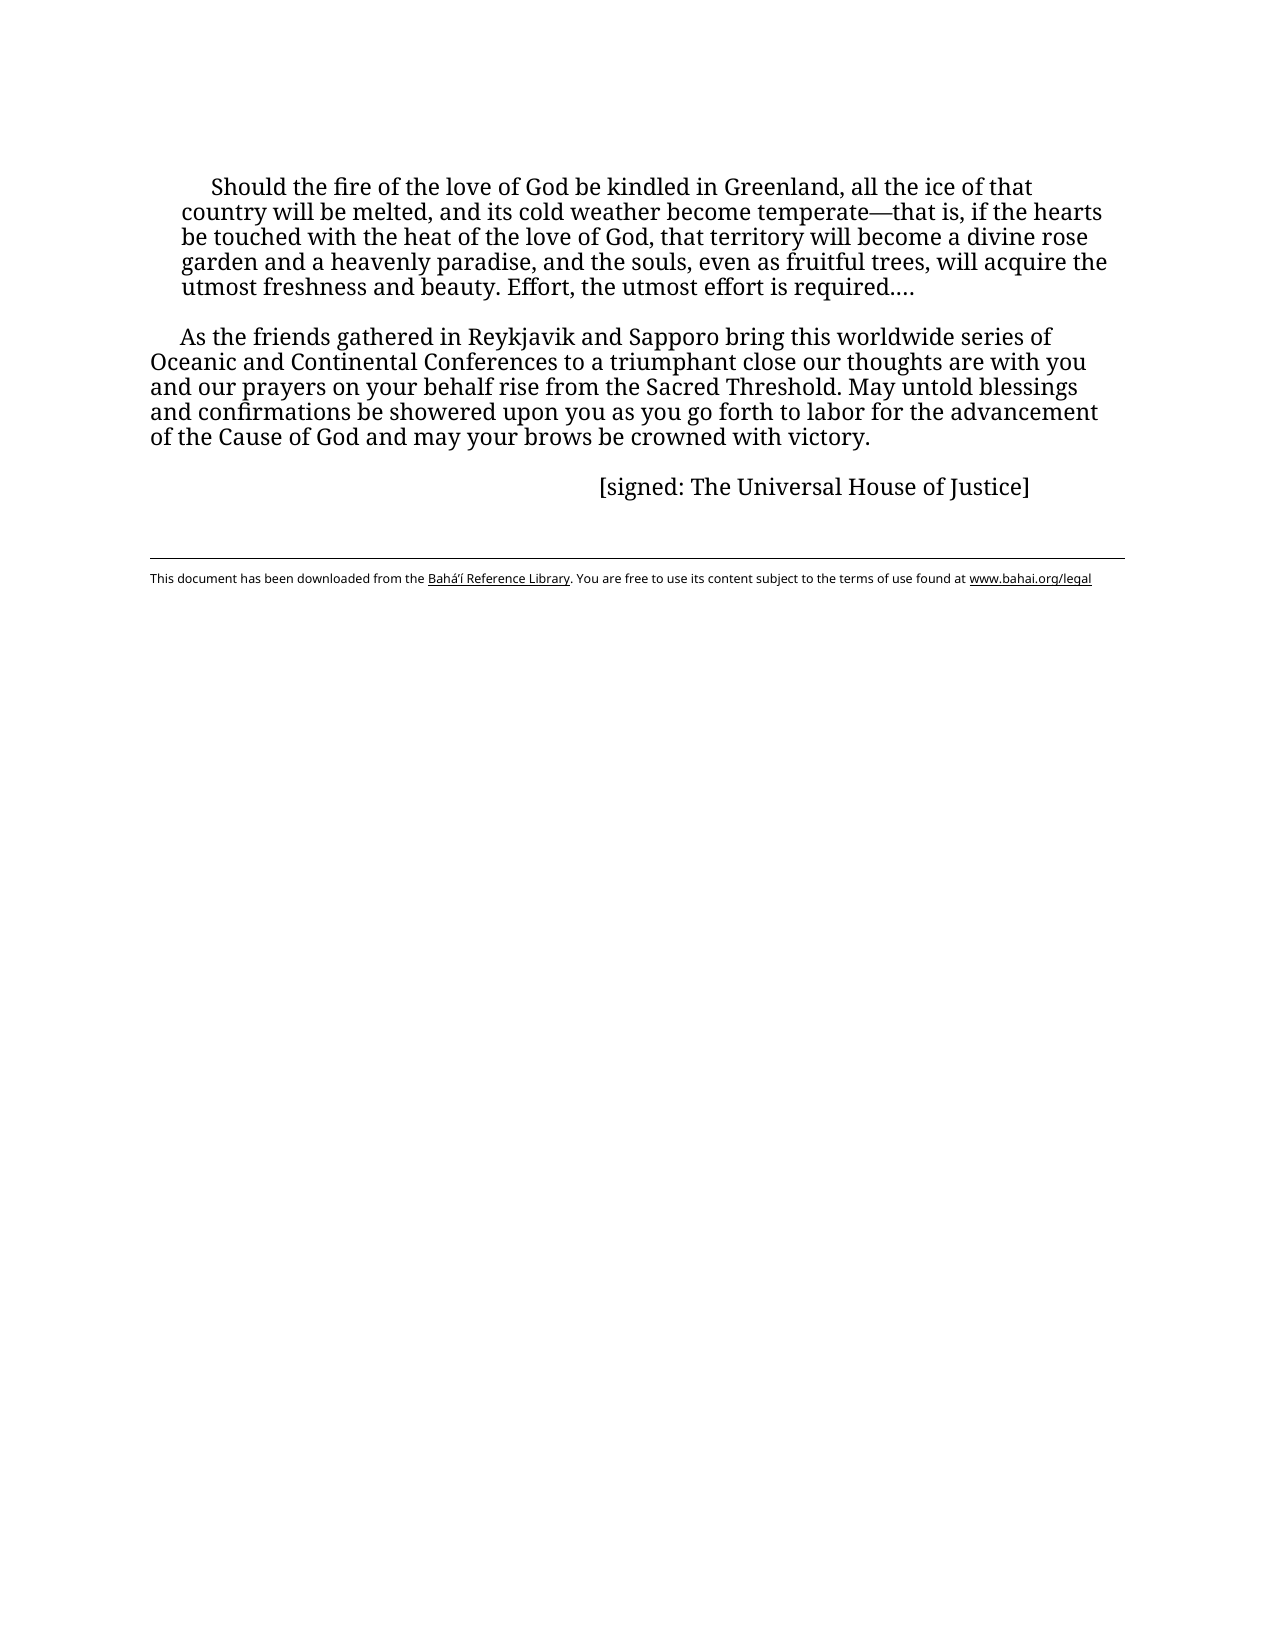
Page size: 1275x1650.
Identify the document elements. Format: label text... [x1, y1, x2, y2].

text As the friends gathered in Reykjavik and Sapporo bring this worldwide series of Oceanic and Continental Conferences to a triumphant close our thoughts are with you and our prayers on your behalf rise from the Sacred Threshold. May untold blessings and confirmations be showered upon you as you go forth to labor for the advancement of the Cause of God and may your brows be crowned with victory. [150, 325, 1125, 450]
text [signed: The Universal House of Justice] [598, 475, 1125, 500]
text This document has been downloaded from the Bahá’í Reference Library. You are free to use its content subject to the terms of use found at www.bahai.org/legal [150, 564, 1125, 589]
text Should the fire of the love of God be kindled in Greenland, all the ice of that country will be melted, and its cold weather become temperate—that is, if the hearts be touched with the heat of the love of God, that territory will become a divine rose garden and a heavenly paradise, and the souls, even as fruitful trees, will acquire the utmost freshness and beauty. Effort, the utmost effort is required.… [181, 175, 1125, 300]
